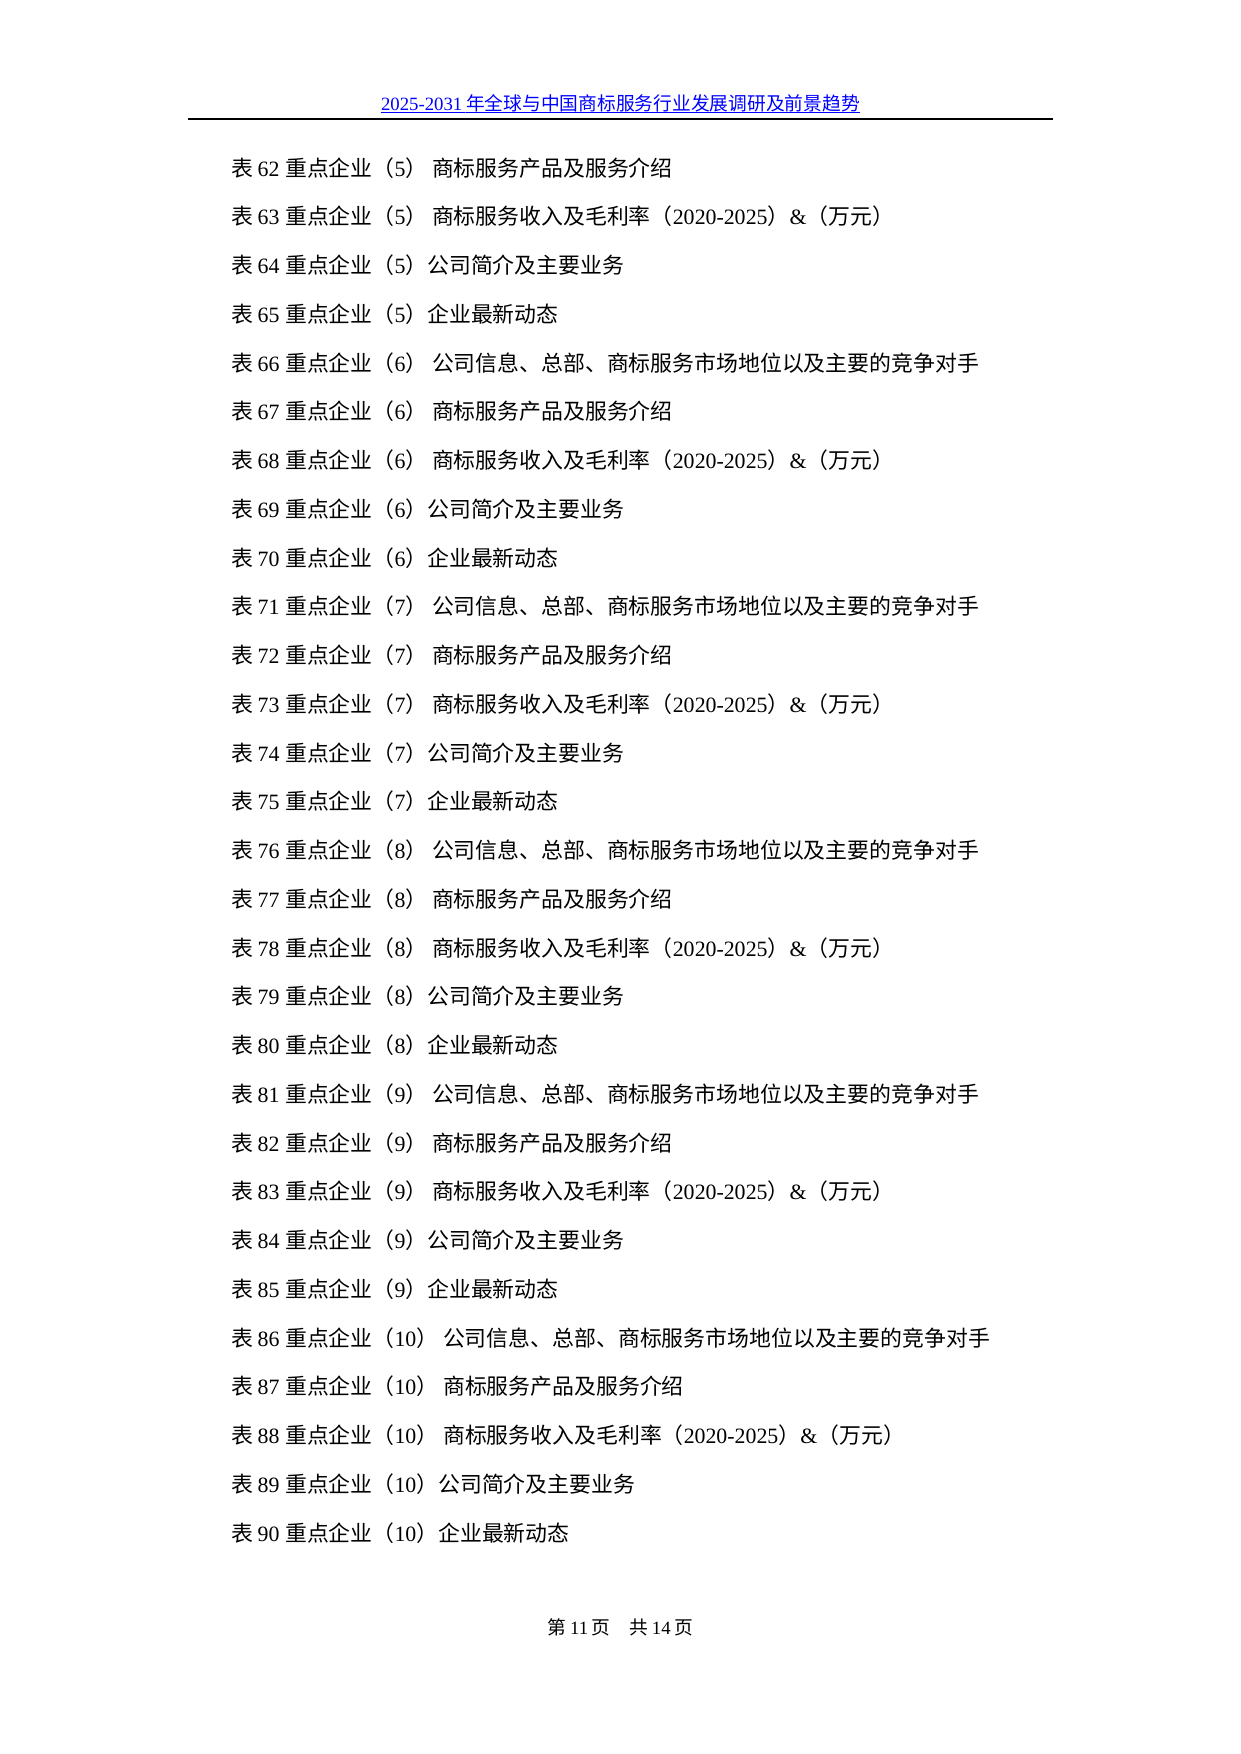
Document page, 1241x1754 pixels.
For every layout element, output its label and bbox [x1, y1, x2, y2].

text [187, 150, 1053, 1548]
